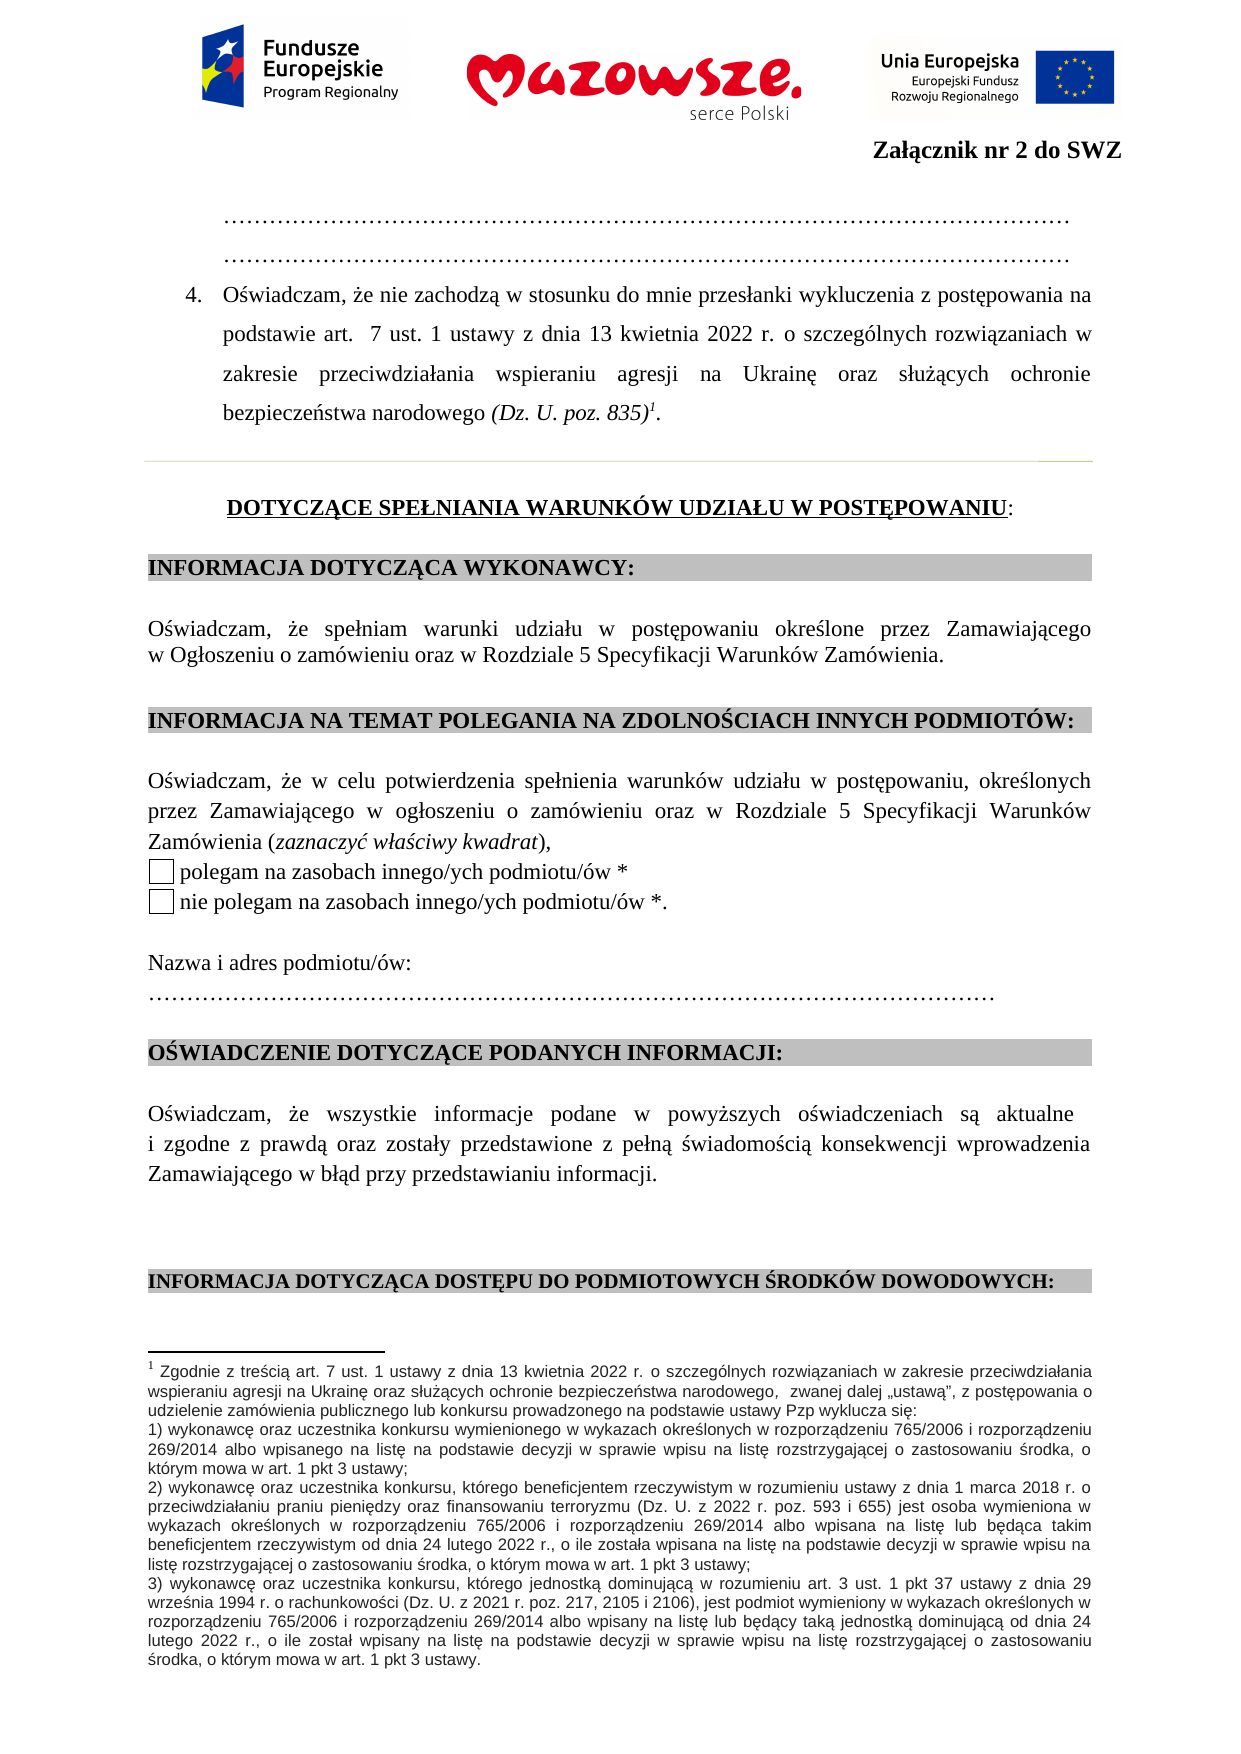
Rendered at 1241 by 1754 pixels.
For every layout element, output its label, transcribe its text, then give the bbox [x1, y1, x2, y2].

text OŚWIADCZENIE DOTYCZĄCE PODANYCH INFORMACJI: [148, 1039, 1092, 1066]
text Oświadczam, że w celu potwierdzenia spełnienia warunków udziału w postępowaniu, określonych przez Zamawiającego w ogłoszeniu o zamówieniu oraz w Rozdziale 5 Specyfikacji Warunków Zamówienia (zaznaczyć właściwy kwadrat), [148, 767, 1092, 854]
picture [466, 53, 802, 120]
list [185, 202, 1092, 268]
text Nazwa i adres podmiotu/ów: [148, 949, 1092, 975]
text ………………………………………………………………………………………………… [148, 979, 1092, 1005]
text INFORMACJA DOTYCZĄCA DOSTĘPU DO PODMIOTOWYCH ŚRODKÓW DOWODOWYCH: [148, 1269, 1092, 1293]
list Oświadczam, że nie zachodzą w stosunku do mnie przesłanki wykluczenia z postępowania na podstawie art. 7 ust. 1 ustawy z dnia 13 kwietnia 2022 r. o szczególnych rozwiązaniach w zakresie przeciwdziałania wspieraniu agresji na Ukrainę oraz służących ochronie bezpieczeństwa narodowego (Dz. U. poz. 835). [185, 281, 1092, 426]
text Oświadczam, że wszystkie informacje podane w powyższych oświadczeniach są aktualne i zgodne z prawdą oraz zostały przedstawione z pełną świadomością konsekwencji wprowadzenia Zamawiającego w błąd przy przedstawianiu informacji. [148, 1100, 1092, 1186]
text DOTYCZĄCE SPEŁNIANIA WARUNKÓW UDZIAŁU W POSTĘPOWANIU: [148, 494, 1092, 520]
text polegam na zasobach innego/ych podmiotu/ów * [148, 858, 1092, 884]
text Oświadczam, że spełniam warunki udziału w postępowaniu określone przez Zamawiającego w Ogłoszeniu o zamówieniu oraz w Rozdziale 5 Specyfikacji Warunków Zamówienia. [148, 615, 1092, 667]
picture [193, 14, 411, 120]
text nie polegam na zasobach innego/ych podmiotu/ów *. [148, 888, 1092, 914]
picture [869, 36, 1123, 120]
text INFORMACJA NA TEMAT POLEGANIA NA ZDOLNOŚCIACH INNYCH PODMIOTÓW: [148, 707, 1092, 733]
text INFORMACJA DOTYCZĄCA WYKONAWCY: [148, 554, 1092, 581]
